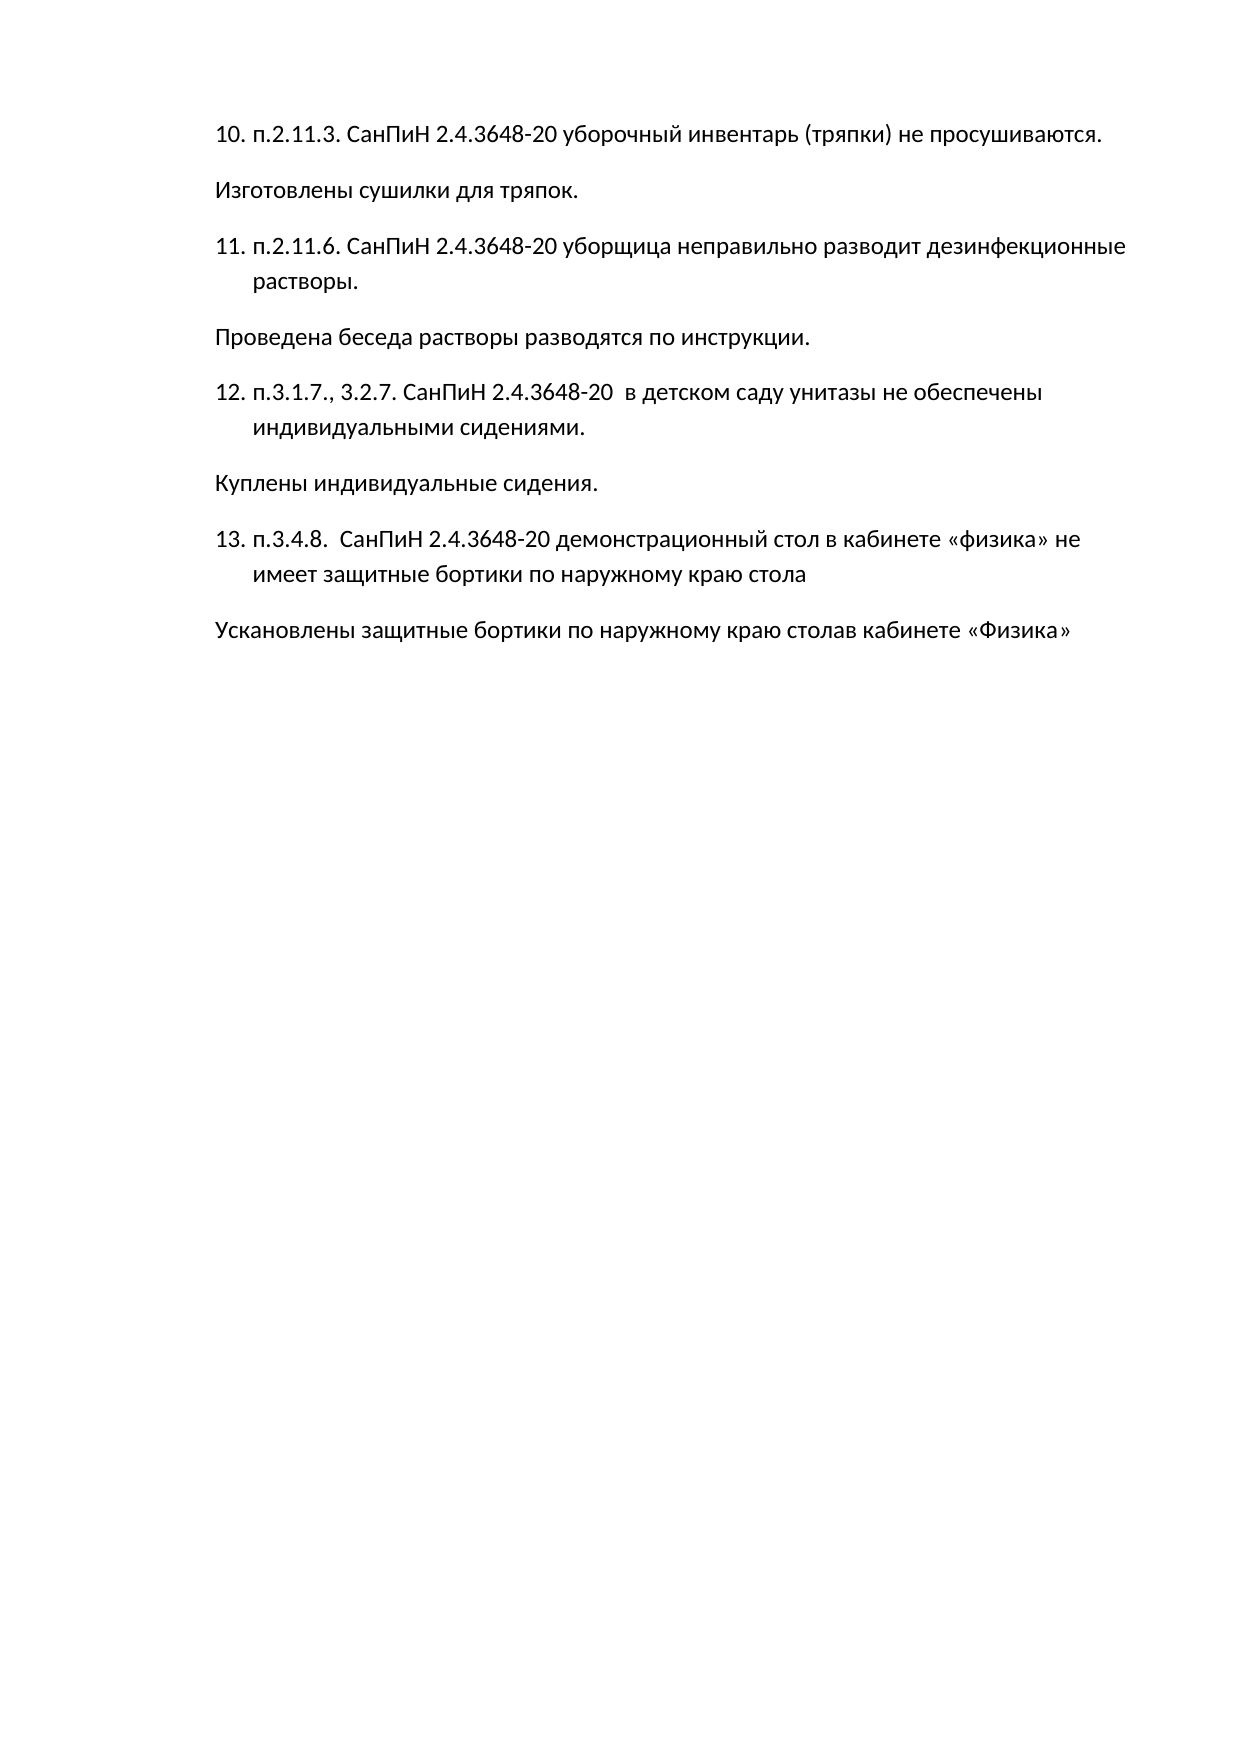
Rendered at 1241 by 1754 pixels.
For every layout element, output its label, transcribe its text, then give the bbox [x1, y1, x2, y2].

list п.2.11.3. СанПиН 2.4.3648-20 уборочный инвентарь (тряпки) не просушиваются. [215, 118, 1152, 149]
list п.3.4.8. СанПиН 2.4.3648-20 демонстрационный стол в кабинете «физика» не имеет защитные бортики по наружному краю стола [215, 523, 1152, 589]
text Ускановлены защитные бортики по наружному краю столав кабинете «Физика» [215, 614, 1152, 644]
text Куплены индивидуальные сидения. [215, 467, 1152, 498]
list п.2.11.6. СанПиН 2.4.3648-20 уборщица неправильно разводит дезинфекционные растворы. [215, 230, 1152, 295]
text Проведена беседа растворы разводятся по инструкции. [215, 321, 1152, 351]
list п.3.1.7., 3.2.7. СанПиН 2.4.3648-20 в детском саду унитазы не обеспечены индивидуальными сидениями. [215, 376, 1152, 442]
text Изготовлены сушилки для тряпок. [215, 174, 1152, 204]
